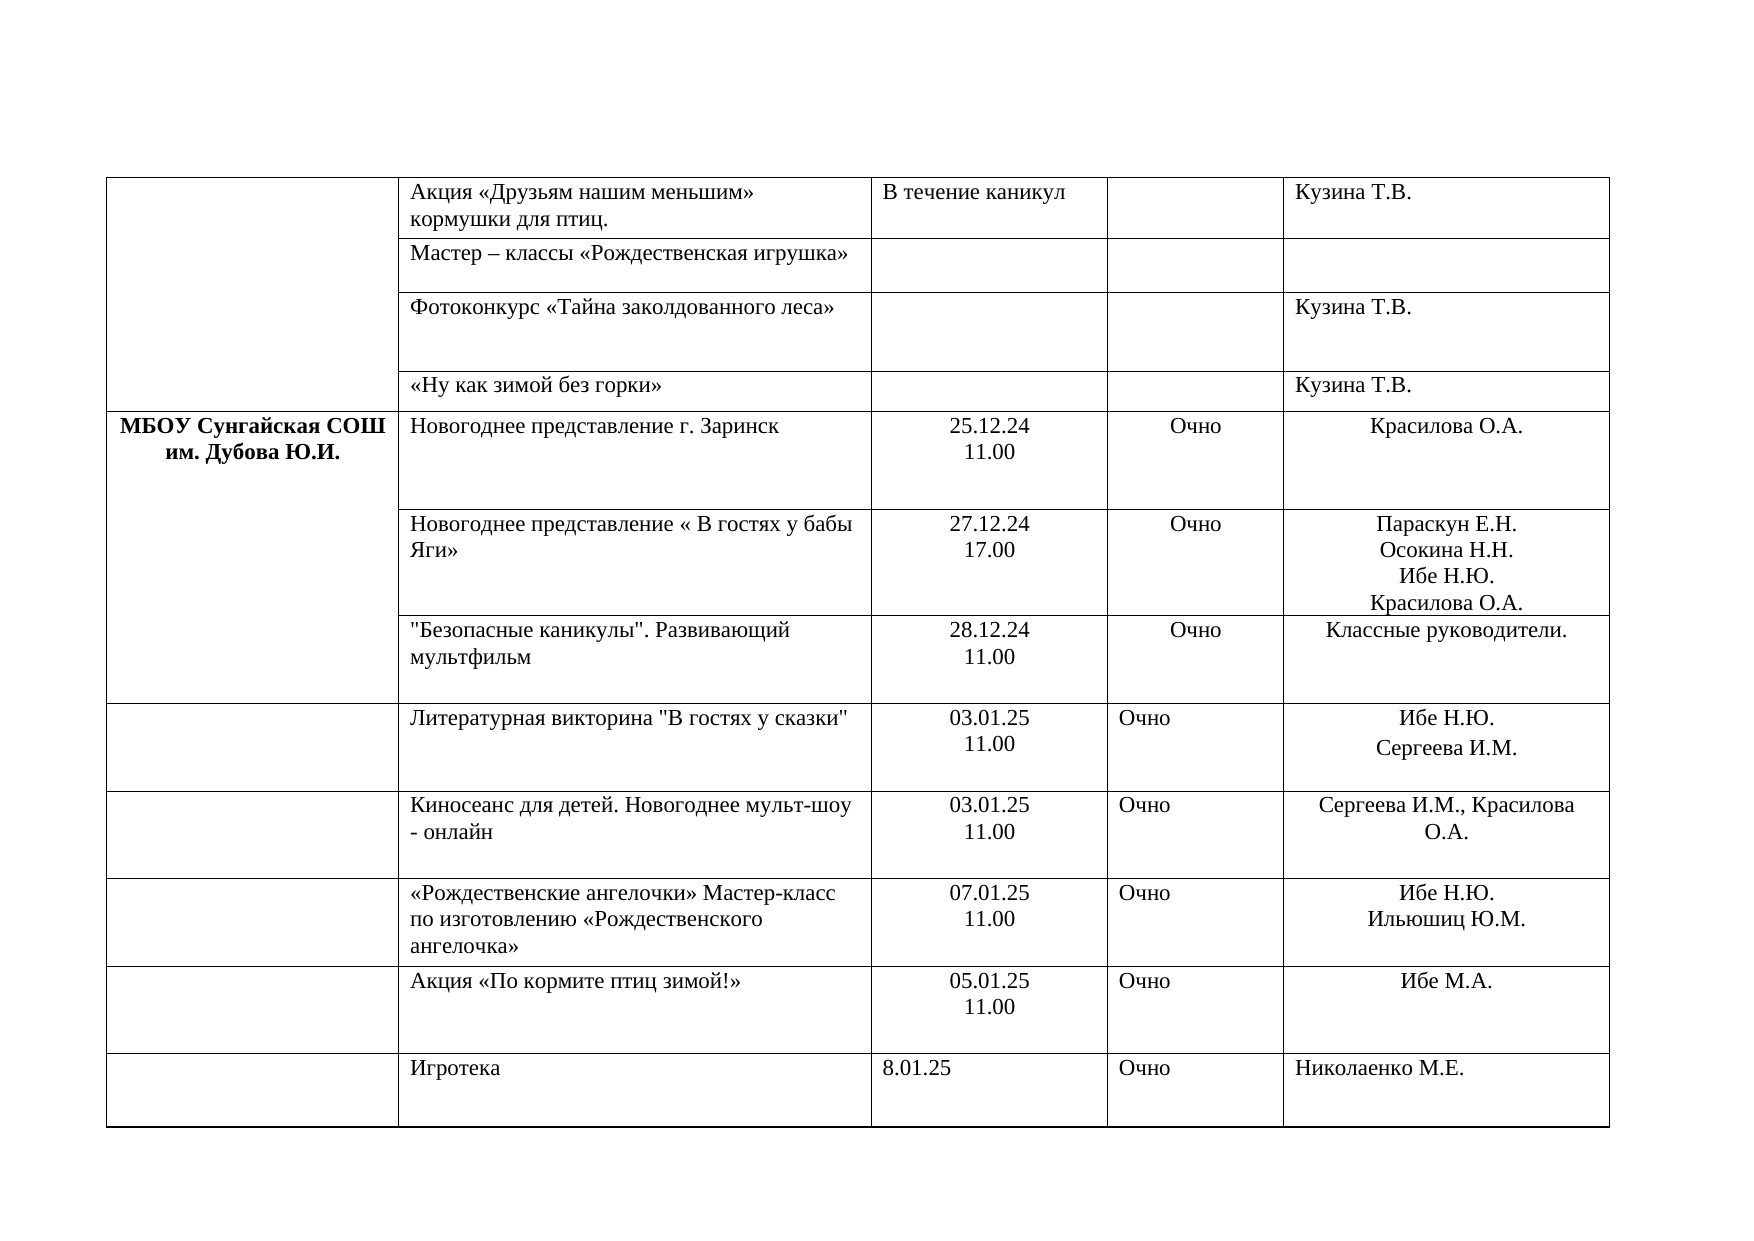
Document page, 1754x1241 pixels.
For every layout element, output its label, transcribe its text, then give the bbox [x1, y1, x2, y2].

table_cell Игротека [399, 1054, 871, 1126]
table_cell Акция «По кормите птиц зимой!» [399, 967, 871, 1053]
table_cell Новогоднее представление г. Заринск [399, 412, 871, 509]
table_cell Ибе Н.Ю. Сергеева И.М. [1284, 704, 1609, 791]
table_cell «Рождественские ангелочки» Мастер-класс по изготовлению «Рождественского ангелочка» [399, 879, 871, 966]
table_cell Кузина Т.В. [1284, 293, 1609, 371]
table_cell [1284, 239, 1609, 292]
table_cell Фотоконкурс «Тайна заколдованного леса» [399, 293, 871, 371]
table_cell [107, 178, 398, 411]
table_cell Ибе Н.Ю. Ильюшиц Ю.М. [1284, 879, 1609, 966]
table_cell Акция «Друзьям нашим меньшим» кормушки для птиц. [399, 178, 871, 238]
table_cell Ибе М.А. [1284, 967, 1609, 1053]
table_cell МБОУ Сунгайская СОШ им. Дубова Ю.И. [107, 412, 398, 703]
table_cell Очно [1108, 879, 1283, 966]
table_cell 03.01.25 11.00 [872, 704, 1107, 791]
table_cell [872, 239, 1107, 292]
table_cell Очно [1108, 510, 1283, 615]
table_cell 8.01.25 [872, 1054, 1107, 1126]
table_cell 05.01.25 11.00 [872, 967, 1107, 1053]
table_cell [872, 372, 1107, 411]
table_cell Николаенко М.Е. [1284, 1054, 1609, 1126]
table_cell [107, 792, 398, 878]
table_cell 03.01.25 11.00 [872, 792, 1107, 878]
table_cell 27.12.24 17.00 [872, 510, 1107, 615]
table_cell В течение каникул [872, 178, 1107, 238]
table_cell Очно [1108, 412, 1283, 509]
table_cell 28.12.24 11.00 [872, 616, 1107, 703]
table_cell «Ну как зимой без горки» [399, 372, 871, 411]
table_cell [107, 1054, 398, 1126]
table_cell [107, 879, 398, 966]
table_cell Кузина Т.В. [1284, 372, 1609, 411]
table_cell Очно [1108, 967, 1283, 1053]
table_cell [107, 704, 398, 791]
table_cell Киносеанс для детей. Новогоднее мульт-шоу - онлайн [399, 792, 871, 878]
table_cell Сергеева И.М., Красилова О.А. [1284, 792, 1609, 878]
table_cell 25.12.24 11.00 [872, 412, 1107, 509]
table_cell [1108, 178, 1283, 238]
table_cell "Безопасные каникулы". Развивающий мультфильм [399, 616, 871, 703]
table_cell [107, 967, 398, 1053]
table_cell 07.01.25 11.00 [872, 879, 1107, 966]
table_cell Новогоднее представление « В гостях у бабы Яги» [399, 510, 871, 615]
table_cell Кузина Т.В. [1284, 178, 1609, 238]
table_cell [872, 293, 1107, 371]
table_cell Параскун Е.Н. Осокина Н.Н. Ибе Н.Ю. Красилова О.А. [1284, 510, 1609, 615]
table_cell Литературная викторина "В гостях у сказки" [399, 704, 871, 791]
table_cell Мастер – классы «Рождественская игрушка» [399, 239, 871, 292]
table_cell Очно [1108, 1054, 1283, 1126]
table_cell Классные руководители. [1284, 616, 1609, 703]
table_cell Очно [1108, 792, 1283, 878]
table_cell [1108, 372, 1283, 411]
table_cell [1108, 293, 1283, 371]
table_cell Красилова О.А. [1284, 412, 1609, 509]
table_cell [1108, 239, 1283, 292]
table_cell Очно [1108, 704, 1283, 791]
table_cell Очно [1108, 616, 1283, 703]
